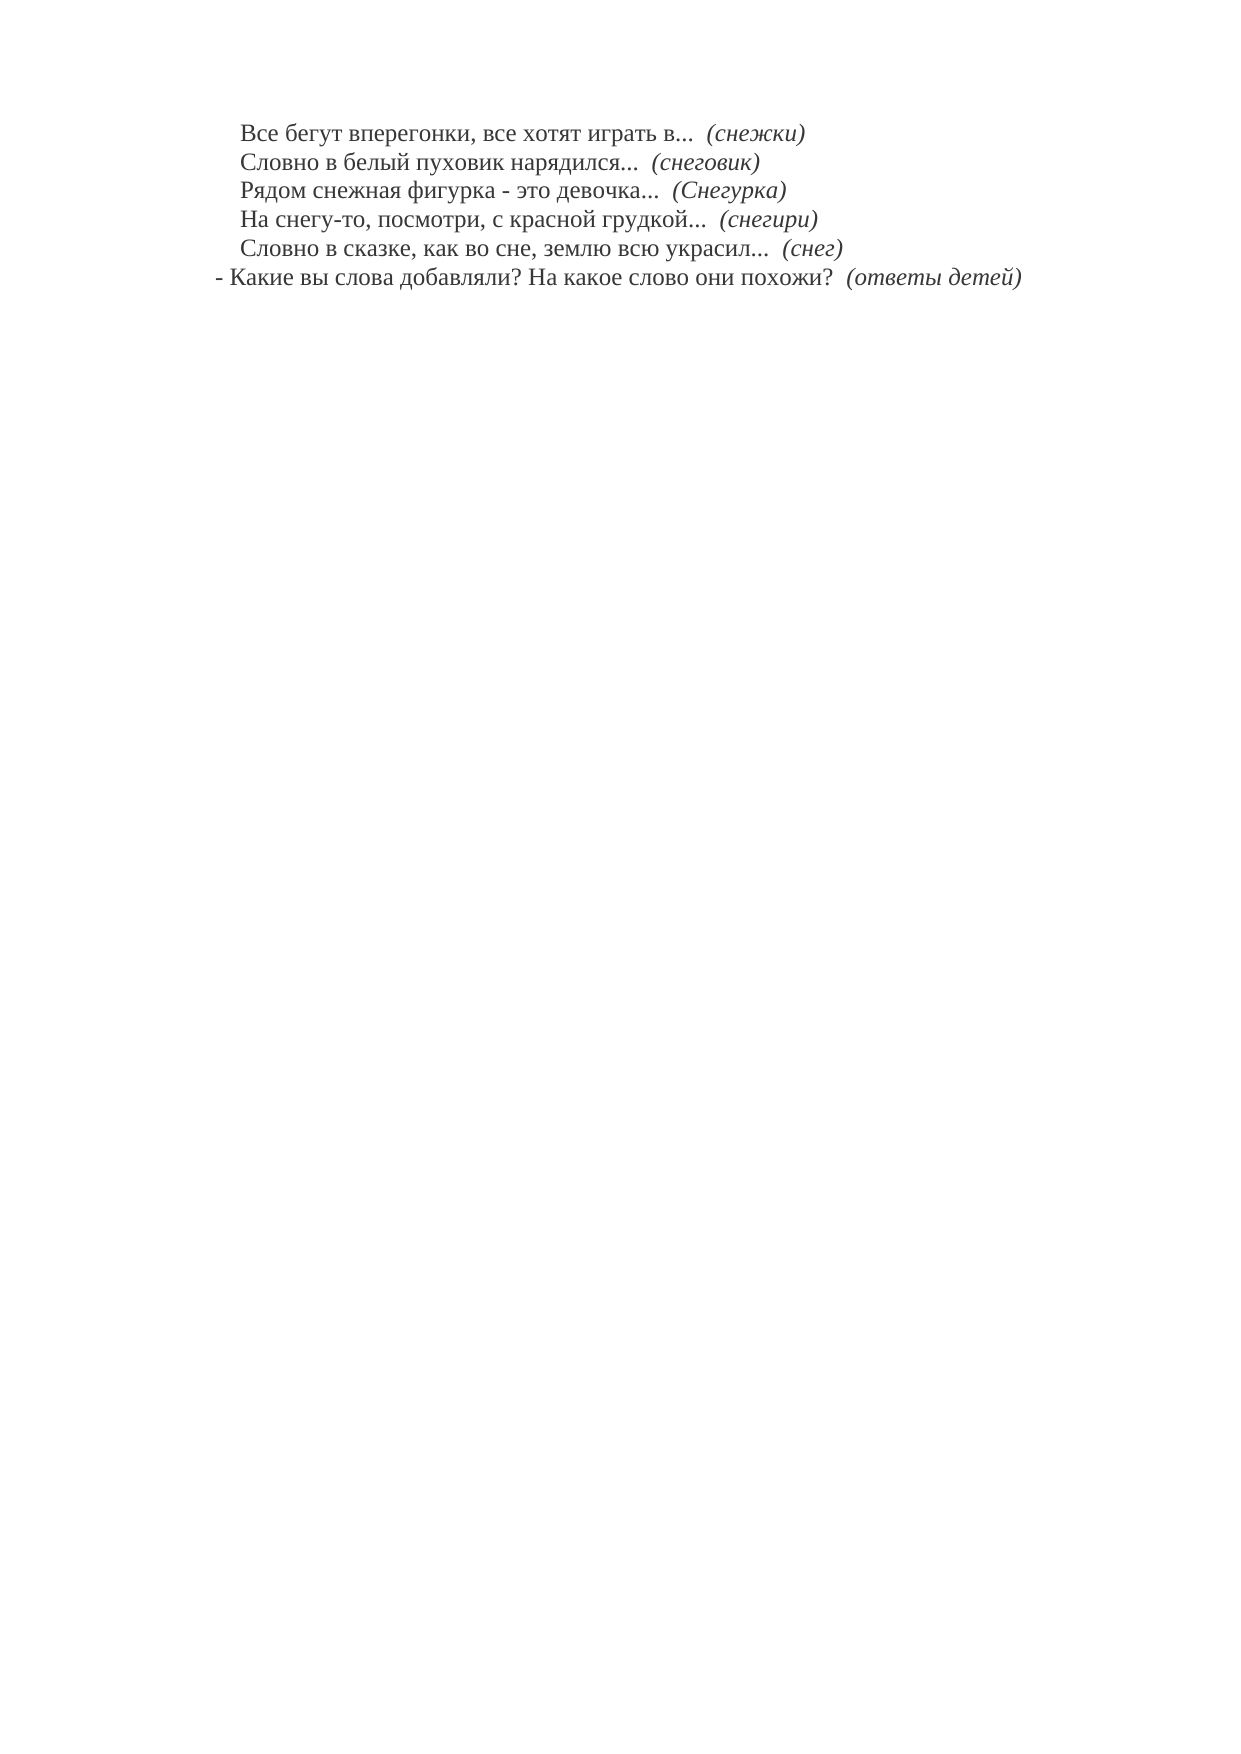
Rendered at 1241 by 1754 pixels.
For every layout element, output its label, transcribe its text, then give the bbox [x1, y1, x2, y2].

text Словно в белый пуховик нарядился... (снеговик) [177, 147, 1152, 176]
text На снегу-то, посмотри, с красной грудкой... (снегири) [177, 204, 1152, 233]
text Рядом снежная фигурка - это девочка... (Снегурка) [177, 176, 1152, 204]
text Все бегут вперегонки, все хотят играть в... (снежки) [177, 118, 1152, 147]
text Словно в сказке, как во сне, землю всю украсил... (снег) [177, 233, 1152, 262]
text - Какие вы слова добавляли? На какое слово они похожи? (ответы детей) [177, 262, 1152, 291]
